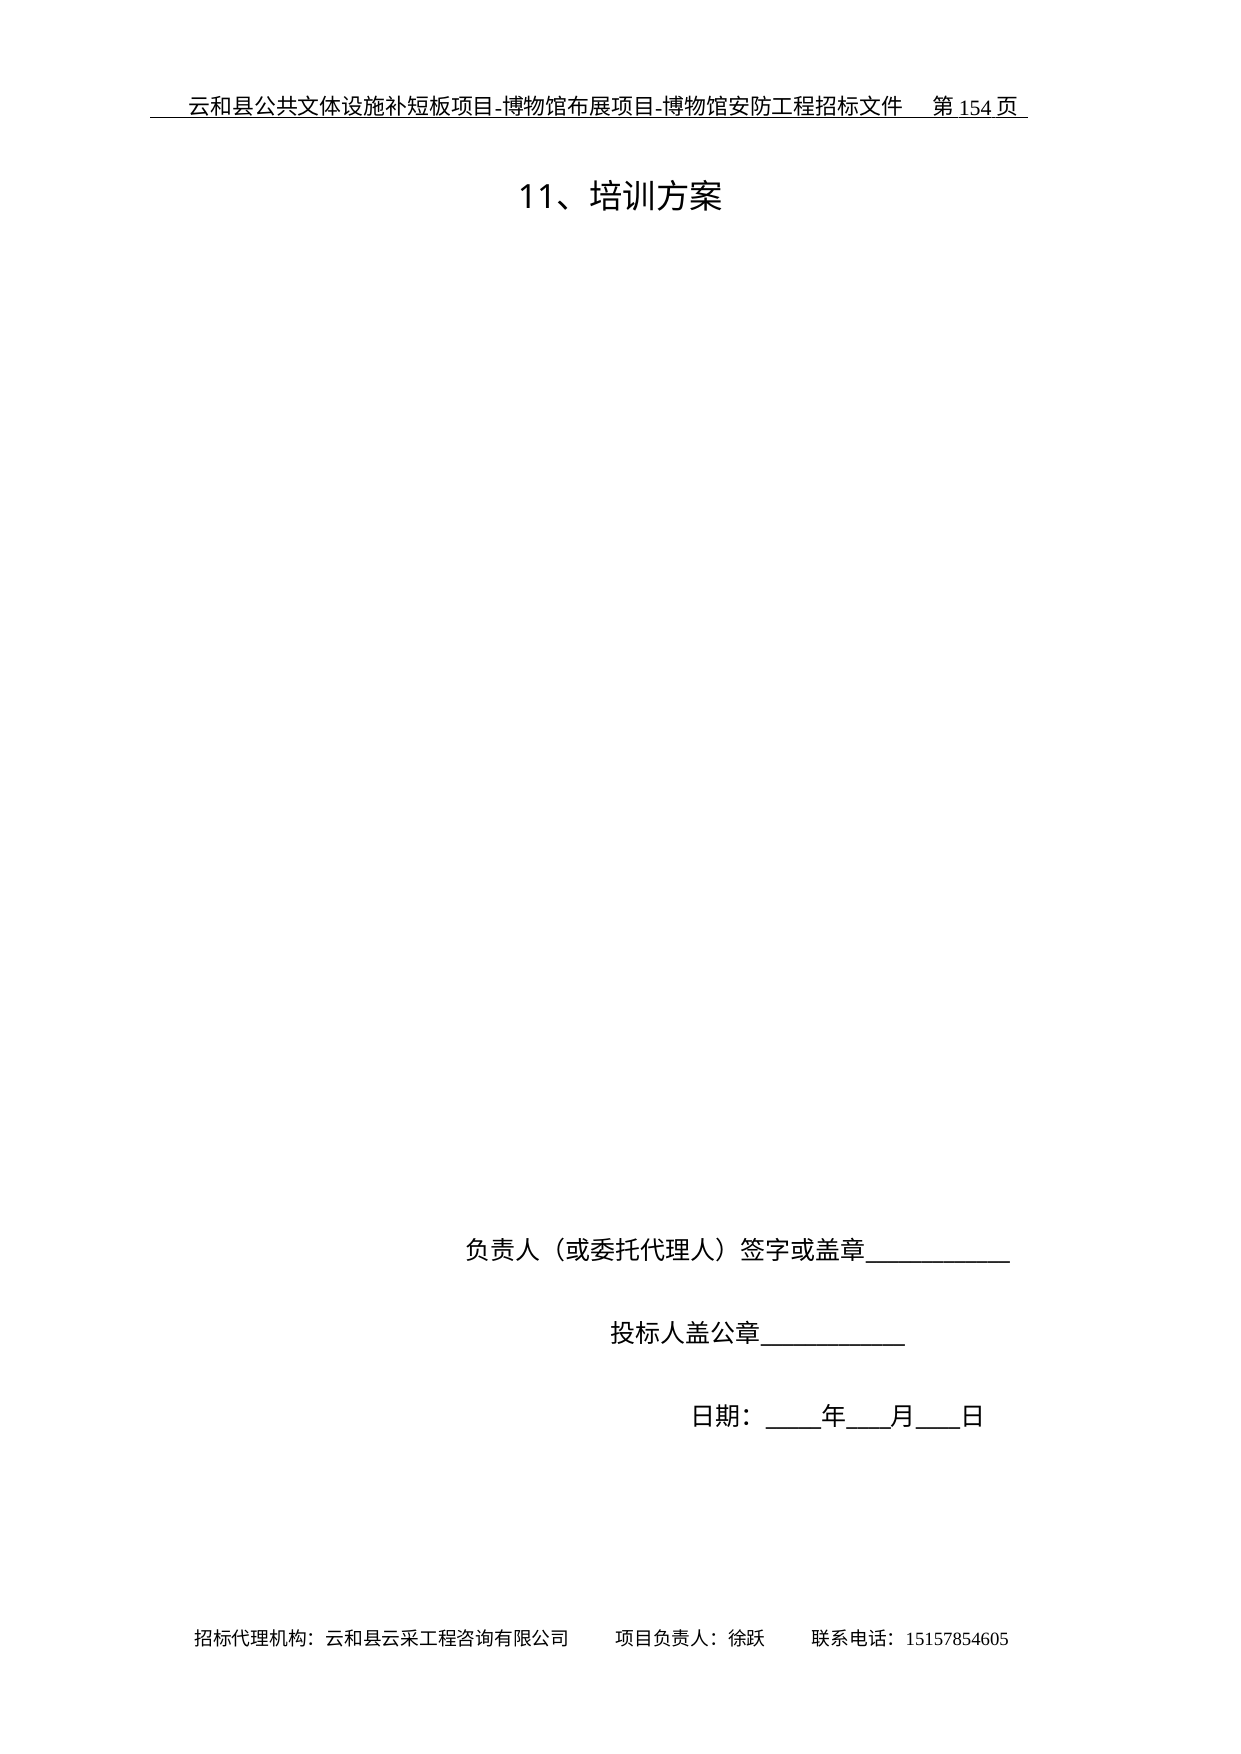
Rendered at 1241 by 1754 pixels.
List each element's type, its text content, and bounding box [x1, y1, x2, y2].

text 日期：_____年____月____日 [216, 1382, 1040, 1447]
text 11、培训方案 [150, 162, 1090, 227]
text 投标人盖公章_____________ [150, 1299, 1040, 1364]
text 负责人（或委托代理人）签字或盖章_____________ [216, 1216, 1040, 1281]
